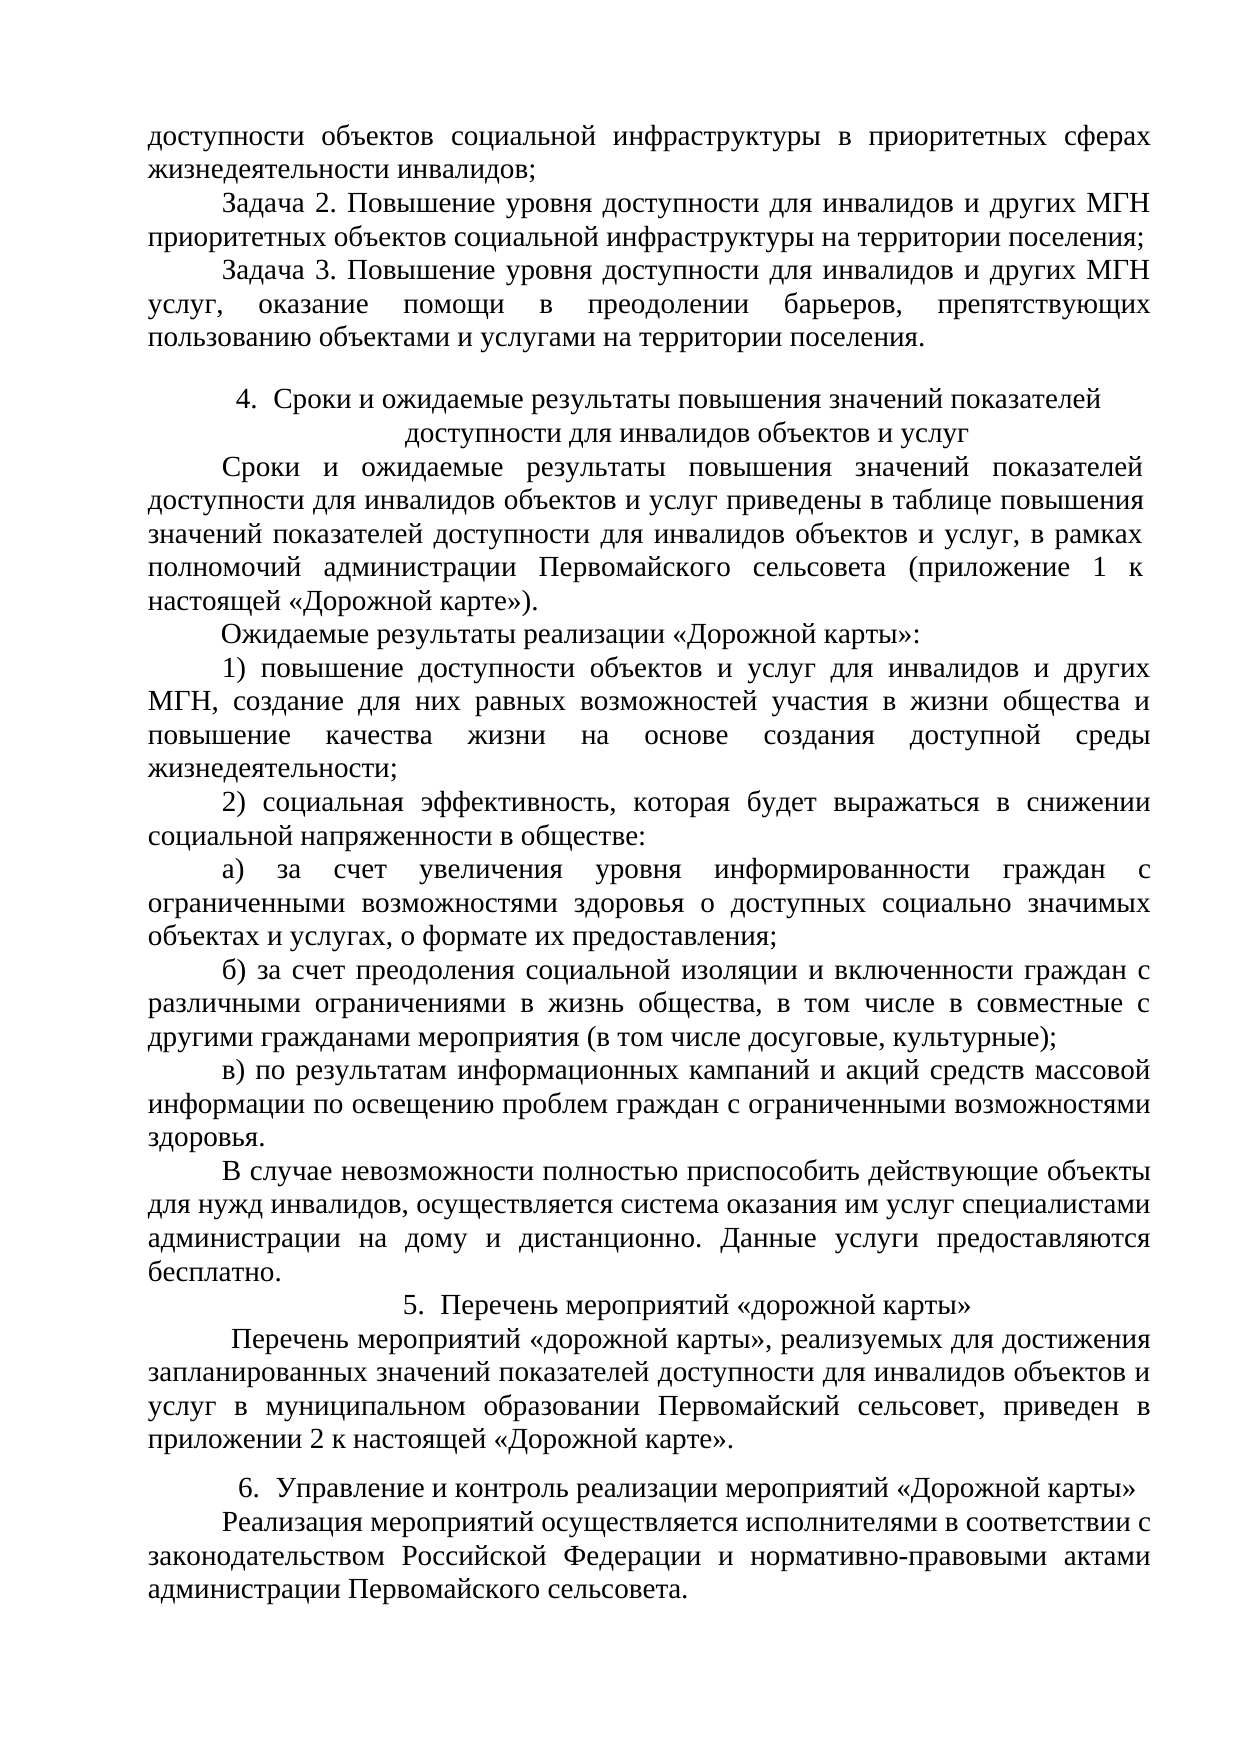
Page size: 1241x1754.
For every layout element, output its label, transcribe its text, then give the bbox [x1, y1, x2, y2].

text В случае невозможности полностью приспособить действующие объекты для нужд инвалидов, осуществляется система оказания им услуг специалистами администрации на дому и дистанционно. Данные услуги предоставляются бесплатно. [148, 1153, 1152, 1287]
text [148, 118, 1152, 185]
text Задача 3. Повышение уровня доступности для инвалидов и других МГН услуг, оказание помощи в преодолении барьеров, препятствующих пользованию объектами и услугами на территории поселения. [148, 252, 1152, 353]
text Перечень мероприятий «дорожной карты», реализуемых для достижения запланированных значений показателей доступности для инвалидов объектов и услуг в муниципальном образовании Первомайский сельсовет, приведен в приложении 2 к настоящей «Дорожной карте». [148, 1321, 1152, 1455]
text 1) повышение доступности объектов и услуг для инвалидов и других МГН, создание для них равных возможностей участия в жизни общества и повышение качества жизни на основе создания доступной среды жизнедеятельности; [148, 650, 1152, 784]
list Перечень мероприятий «дорожной карты» [223, 1287, 1152, 1321]
text Сроки и ожидаемые результаты повышения значений показателей доступности для инвалидов объектов и услуг приведены в таблице повышения значений показателей доступности для инвалидов объектов и услуг, в рамках полномочий администрации Первомайского сельсовета (приложение 1 к настоящей «Дорожной карте»). [148, 449, 1144, 616]
text 2) социальная эффективность, которая будет выражаться в снижении социальной напряженности в обществе: [148, 784, 1152, 851]
text а) за счет увеличения уровня информированности граждан с ограниченными возможностями здоровья о доступных социально значимых объектах и услугах, о формате их предоставления; [148, 851, 1152, 952]
text в) по результатам информационных кампаний и акций средств массовой информации по освещению проблем граждан с ограниченными возможностями здоровья. [148, 1052, 1152, 1153]
text Ожидаемые результаты реализации «Дорожной карты»: [148, 616, 1152, 650]
text Реализация мероприятий осуществляется исполнителями в соответствии с законодательством Российской Федерации и нормативно-правовыми актами администрации Первомайского сельсовета. [148, 1504, 1152, 1605]
list Управление и контроль реализации мероприятий «Дорожной карты» [223, 1471, 1152, 1504]
list Сроки и ожидаемые результаты повышения значений показателей доступности для инвалидов объектов и услуг [185, 382, 1152, 449]
text б) за счет преодоления социальной изоляции и включенности граждан с различными ограничениями в жизнь общества, в том числе в совместные с другими гражданами мероприятия (в том числе досуговые, культурные); [148, 952, 1152, 1052]
text Задача 2. Повышение уровня доступности для инвалидов и других МГН приоритетных объектов социальной инфраструктуры на территории поселения; [148, 185, 1152, 252]
